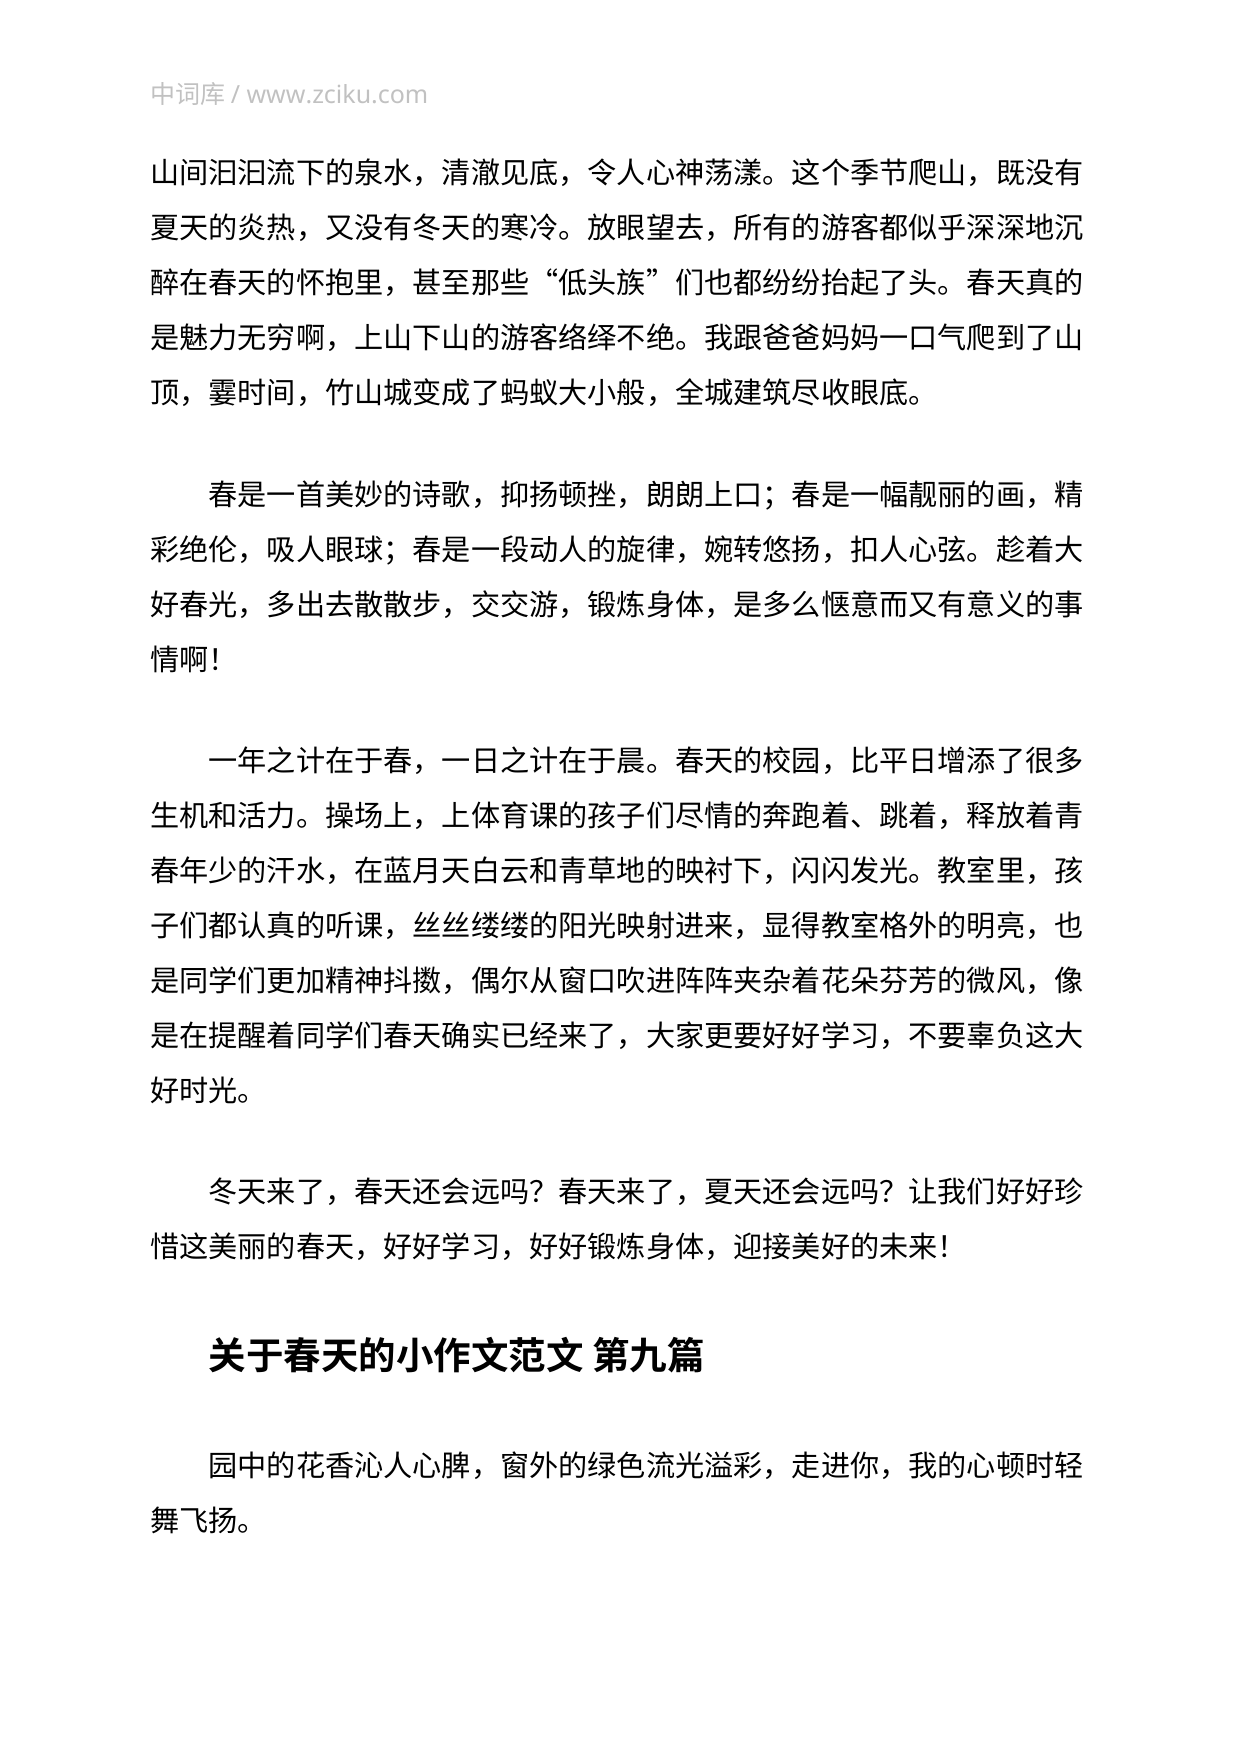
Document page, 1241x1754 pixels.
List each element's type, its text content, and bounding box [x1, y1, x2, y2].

text 一年之计在于春，一日之计在于晨。春天的校园，比平日增添了很多生机和活力。操场上，上体育课的孩子们尽情的奔跑着、跳着，释放着青春年少的汗水，在蓝月天白云和青草地的映衬下，闪闪发光。教室里，孩子们都认真的听课，丝丝缕缕的阳光映射进来，显得教室格外的明亮，也是同学们更加精神抖擞，偶尔从窗口吹进阵阵夹杂着花朵芬芳的微风，像是在提醒着同学们春天确实已经来了，大家更要好好学习，不要辜负这大好时光。 [150, 738, 1090, 1109]
text 园中的花香沁人心脾，窗外的绿色流光溢彩，走进你，我的心顿时轻舞飞扬。 [150, 1443, 1090, 1540]
text 冬天来了，春天还会远吗？春天来了，夏天还会远吗？让我们好好珍惜这美丽的春天，好好学习，好好锻炼身体，迎接美好的未来！ [150, 1169, 1090, 1266]
text 春是一首美妙的诗歌，抑扬顿挫，朗朗上口；春是一幅靓丽的画，精彩绝伦，吸人眼球；春是一段动人的旋律，婉转悠扬，扣人心弦。趁着大好春光，多出去散散步，交交游，锻炼身体，是多么惬意而又有意义的事情啊！ [150, 471, 1090, 678]
text 关于春天的小作文范文 第九篇 [150, 1326, 1090, 1380]
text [150, 150, 1090, 412]
